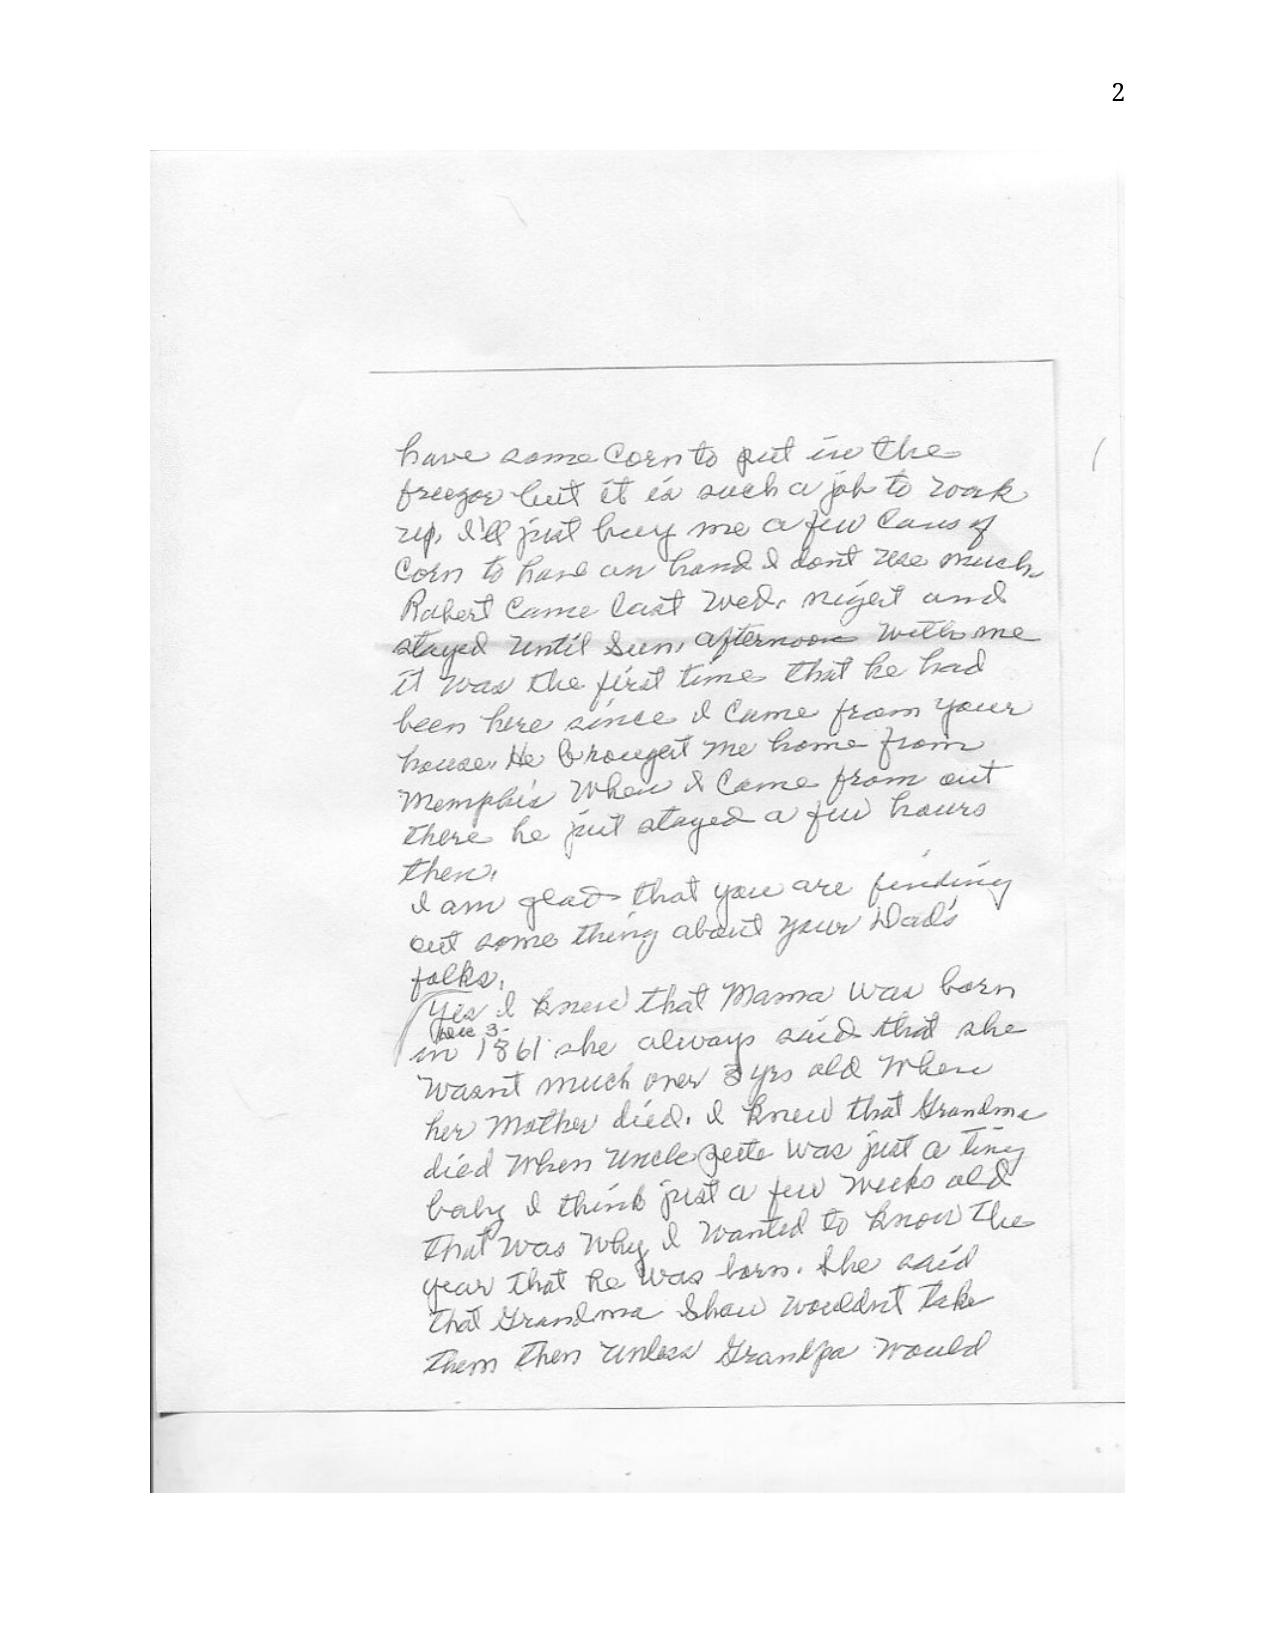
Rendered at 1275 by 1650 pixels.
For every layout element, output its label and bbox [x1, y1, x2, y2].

picture [150, 150, 1125, 1493]
